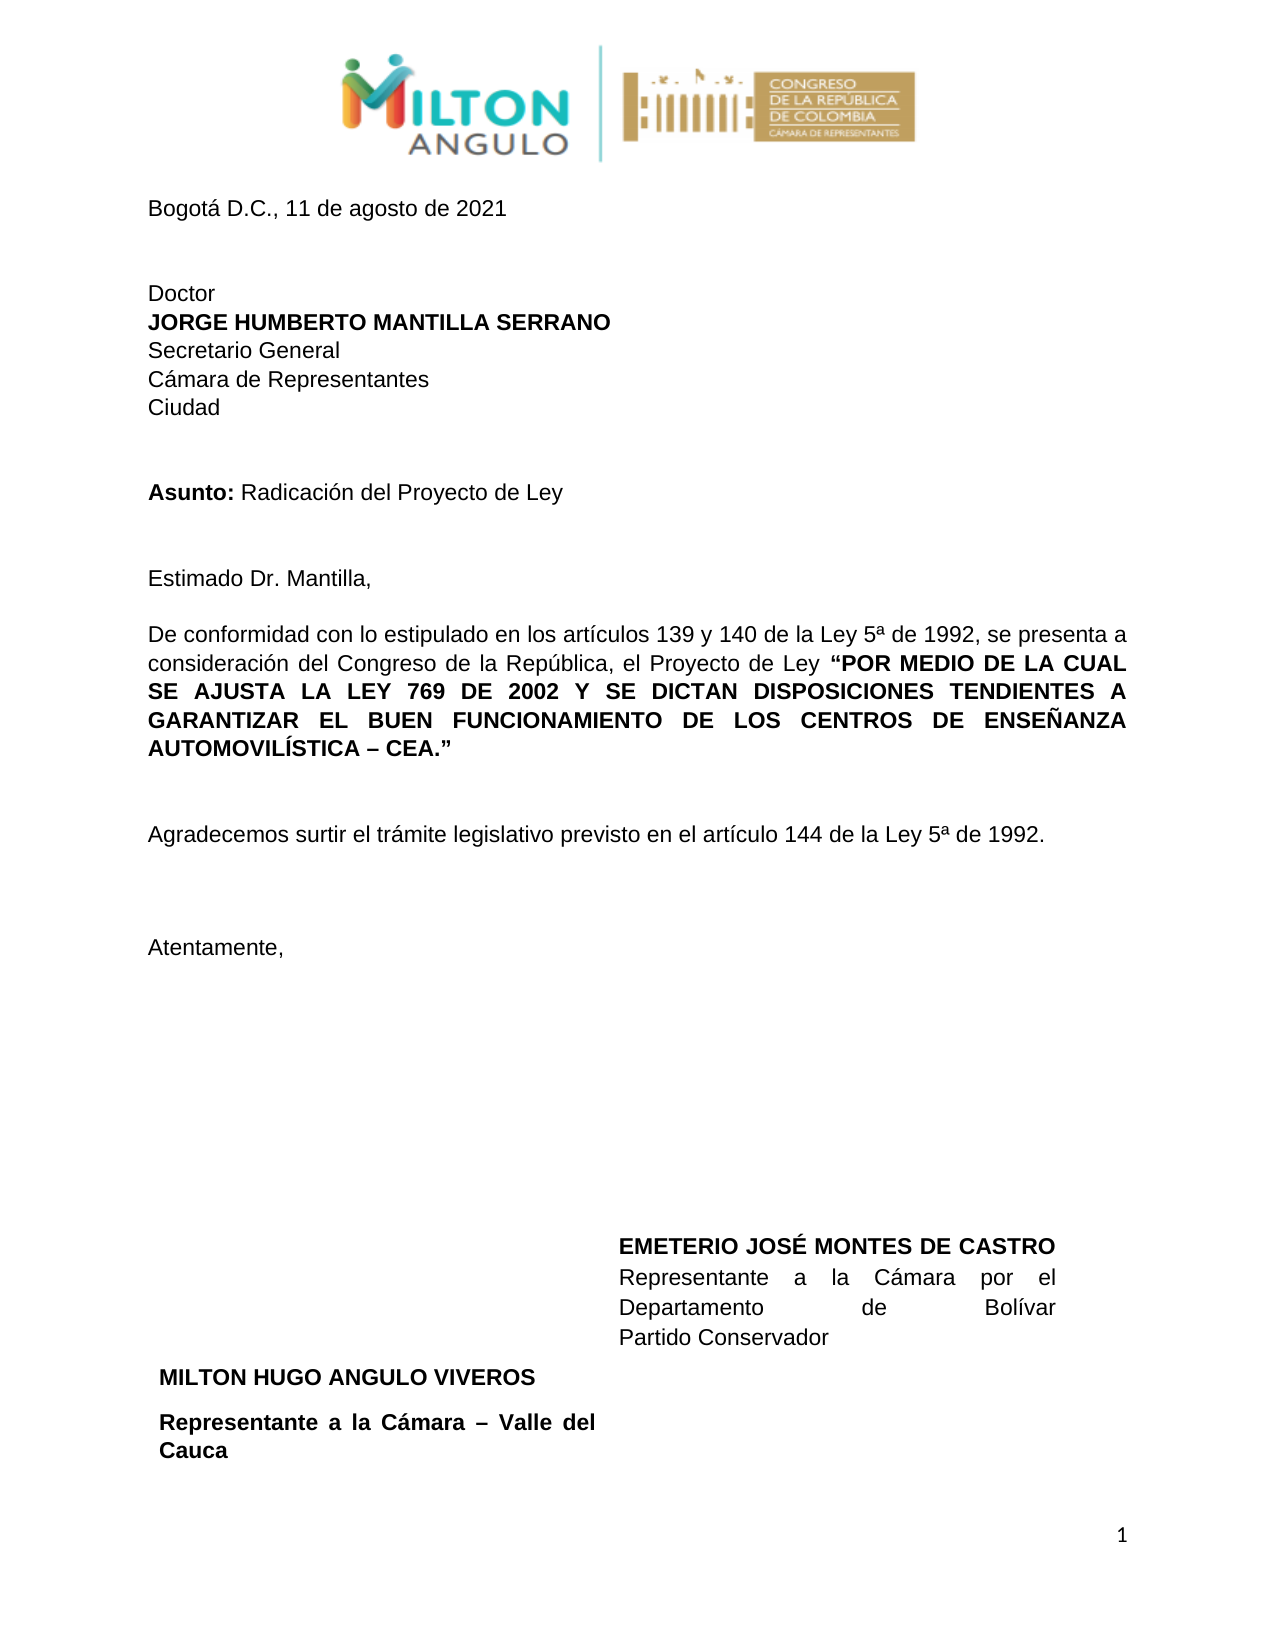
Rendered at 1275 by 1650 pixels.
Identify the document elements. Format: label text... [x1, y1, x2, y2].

table_header EMETERIO JOSÉ MONTES DE CASTRO Representante a la Cámara por el Departamento de Bolívar Partido Conservador [608, 1048, 1067, 1482]
picture [299, 12, 976, 184]
text Bogotá D.C., 11 de agosto de 2021 [148, 195, 1127, 221]
text Asunto: Radicación del Proyecto de Ley [148, 479, 1127, 506]
text Cámara de Representantes [148, 366, 1127, 392]
table_header MILTON HUGO ANGULO VIVEROS Representante a la Cámara – Valle del Cauca [148, 1048, 607, 1482]
text Ciudad [148, 394, 1127, 420]
text Atentamente, [148, 934, 1127, 961]
text Estimado Dr. Mantilla, [148, 564, 1127, 591]
text Agradecemos surtir el trámite legislativo previsto en el artículo 144 de la Ley 5ª de 1992. [148, 821, 1127, 847]
text De conformidad con lo estipulado en los artículos 139 y 140 de la Ley 5ª de 1992, se presenta a consideración del Congreso de la República, el Proyecto de Ley “POR MEDIO DE LA CUAL SE AJUSTA LA LEY 769 DE 2002 Y SE DICTAN DISPOSICIONES TENDIENTES A GARANTIZAR EL BUEN FUNCIONAMIENTO DE LOS CENTROS DE ENSEÑANZA AUTOMOVILÍSTICA – CEA.” [148, 621, 1127, 762]
text JORGE HUMBERTO MANTILLA SERRANO [148, 309, 1127, 335]
text Secretario General [148, 337, 1127, 363]
text Doctor [148, 280, 1127, 307]
